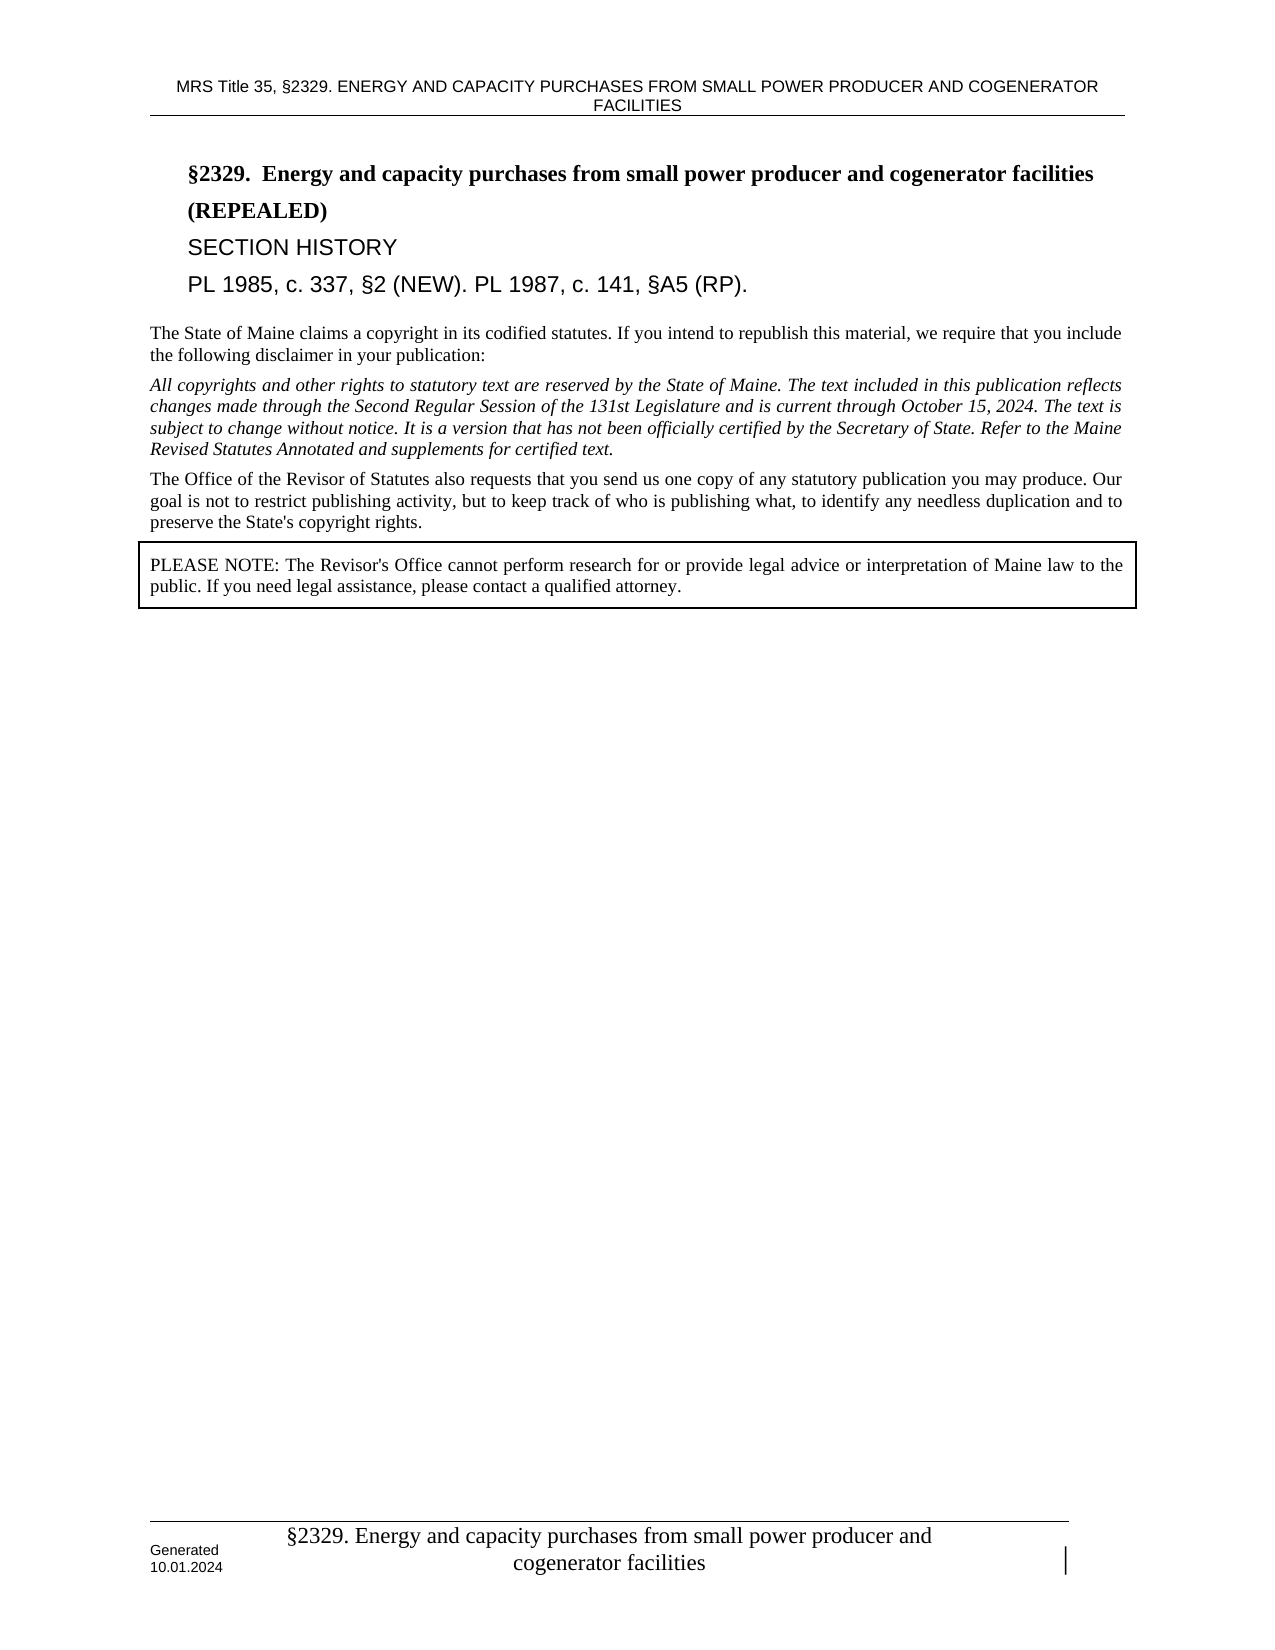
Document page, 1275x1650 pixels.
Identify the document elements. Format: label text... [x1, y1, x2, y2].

text PL 1985, c. 337, §2 (NEW). PL 1987, c. 141, §A5 (RP). [187, 271, 1125, 297]
text The Office of the Revisor of Statutes also requests that you send us one copy of any statutory publication you may produce. Our goal is not to restrict publishing activity, but to keep track of who is publishing what, to identify any needless duplication and to preserve the State's copyright rights. [150, 468, 1125, 533]
text SECTION HISTORY [187, 234, 1125, 260]
text (REPEALED) [187, 197, 1125, 223]
text PLEASE NOTE: The Revisor's Office cannot perform research for or provide legal advice or interpretation of Maine law to the public. If you need legal assistance, please contact a qualified attorney. [140, 543, 1135, 607]
text The State of Maine claims a copyright in its codified statutes. If you intend to republish this material, we require that you include the following disclaimer in your publication: [150, 322, 1125, 365]
text §2329. Energy and capacity purchases from small power producer and cogenerator facilities [187, 160, 1125, 187]
text All copyrights and other rights to statutory text are reserved by the State of Maine. The text included in this publication reflects changes made through the Second Regular Session of the 131st Legislature and is current through October 15, 2024 . The text is subject to change without notice. It is a version that has not been officially certified by the Secretary of State. Refer to the Maine Revised Statutes Annotated and supplements for certified text. [150, 373, 1125, 460]
